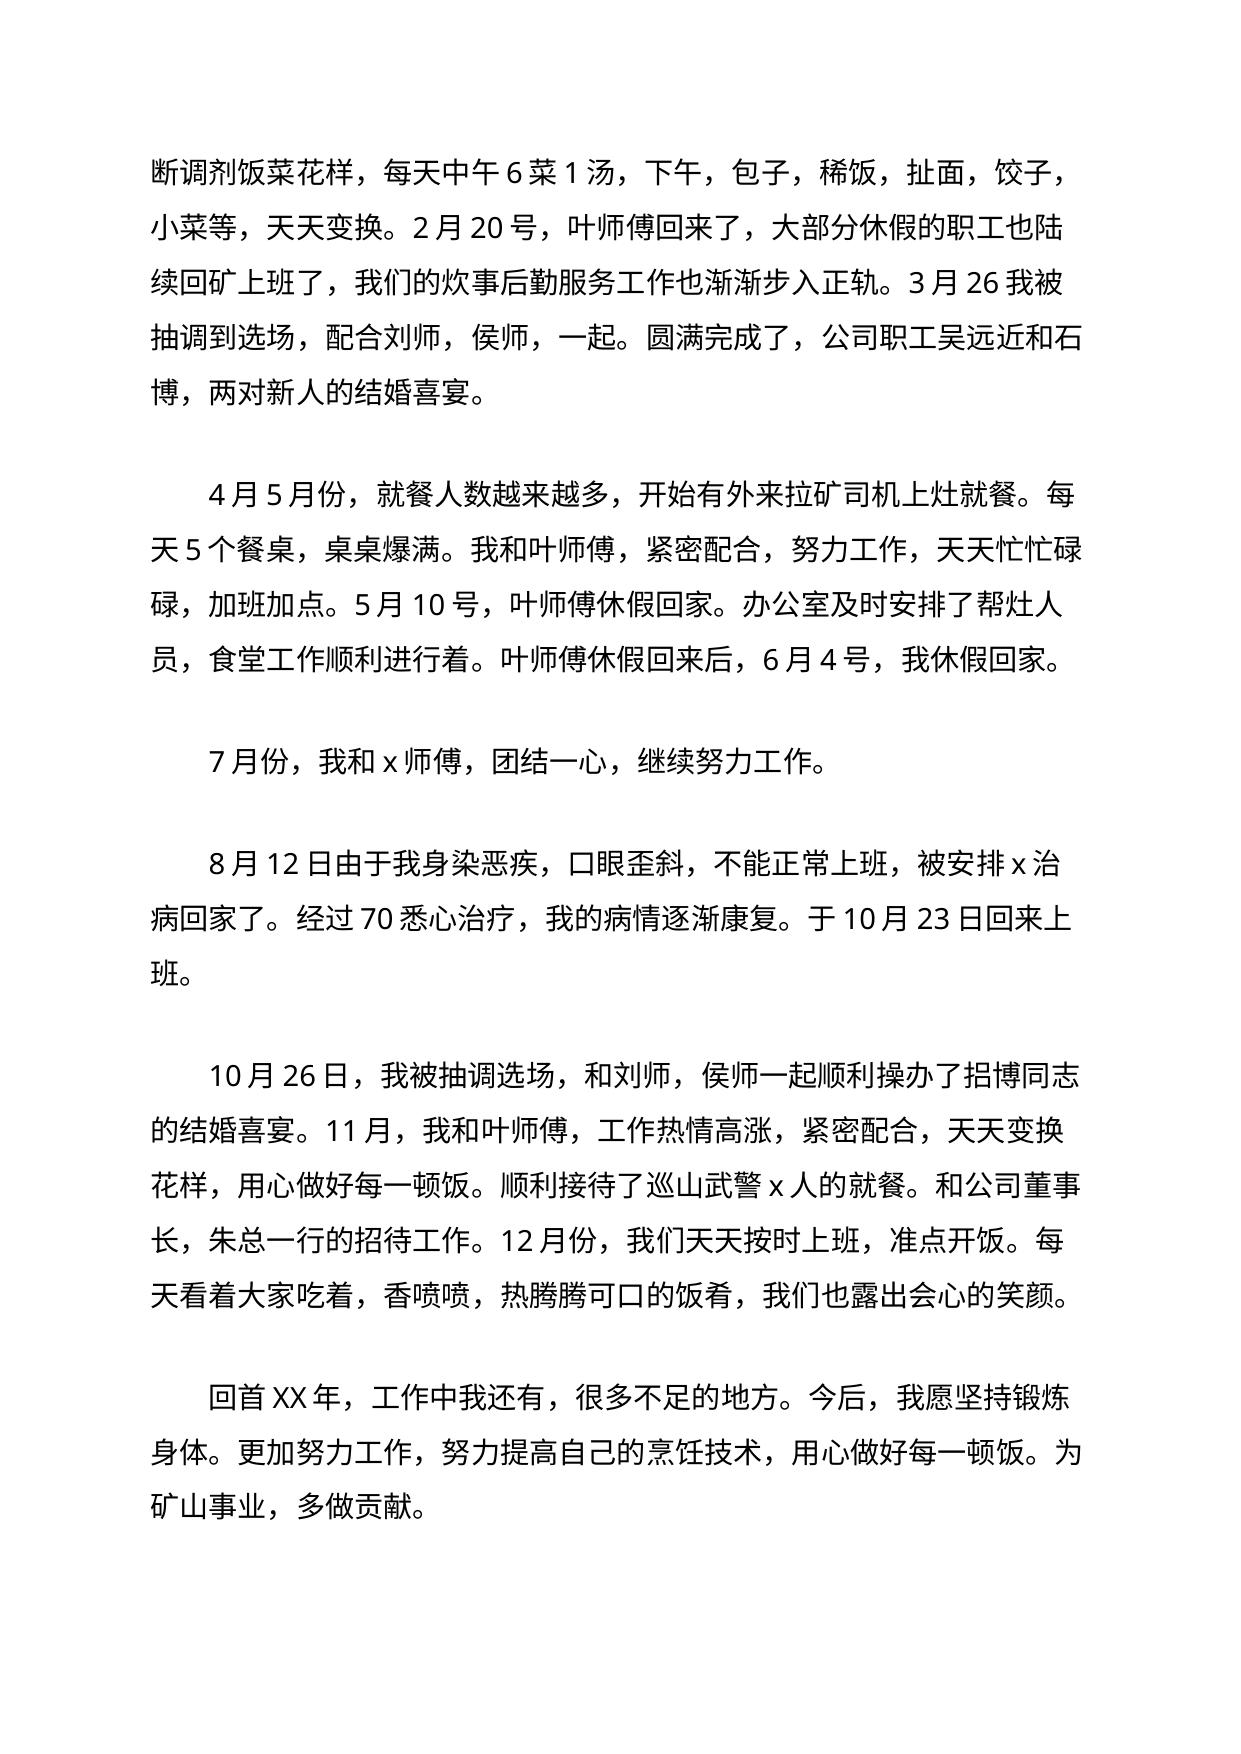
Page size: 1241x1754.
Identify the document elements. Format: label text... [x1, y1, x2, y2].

text 7月份，我和x师傅，团结一心，继续努力工作。 [150, 739, 1090, 781]
text 8月12日由于我身染恶疾，口眼歪斜，不能正常上班，被安排x治病回家了。经过70悉心治疗，我的病情逐渐康复。于10月23日回来上班。 [150, 841, 1090, 993]
text 4月5月份，就餐人数越来越多，开始有外来拉矿司机上灶就餐。每天5个餐桌，桌桌爆满。我和叶师傅，紧密配合，努力工作，天天忙忙碌碌，加班加点。5月10号，叶师傅休假回家。办公室及时安排了帮灶人员，食堂工作顺利进行着。叶师傅休假回来后，6月4号，我休假回家。 [150, 472, 1090, 679]
text 回首XX年，工作中我还有，很多不足的地方。今后，我愿坚持锻炼身体。更加努力工作，努力提高自己的烹饪技术，用心做好每一顿饭。为矿山事业，多做贡献。 [150, 1374, 1090, 1526]
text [150, 150, 1090, 412]
text 10月26日，我被抽调选场，和刘师，侯师一起顺利操办了捛博同志的结婚喜宴。11月，我和叶师傅，工作热情高涨，紧密配合，天天变换花样，用心做好每一顿饭。顺利接待了巡山武警x人的就餐。和公司董事长，朱总一行的招待工作。12月份，我们天天按时上班，准点开饭。每天看着大家吃着，香喷喷，热腾腾可口的饭肴，我们也露出会心的笑颜。 [150, 1052, 1090, 1315]
